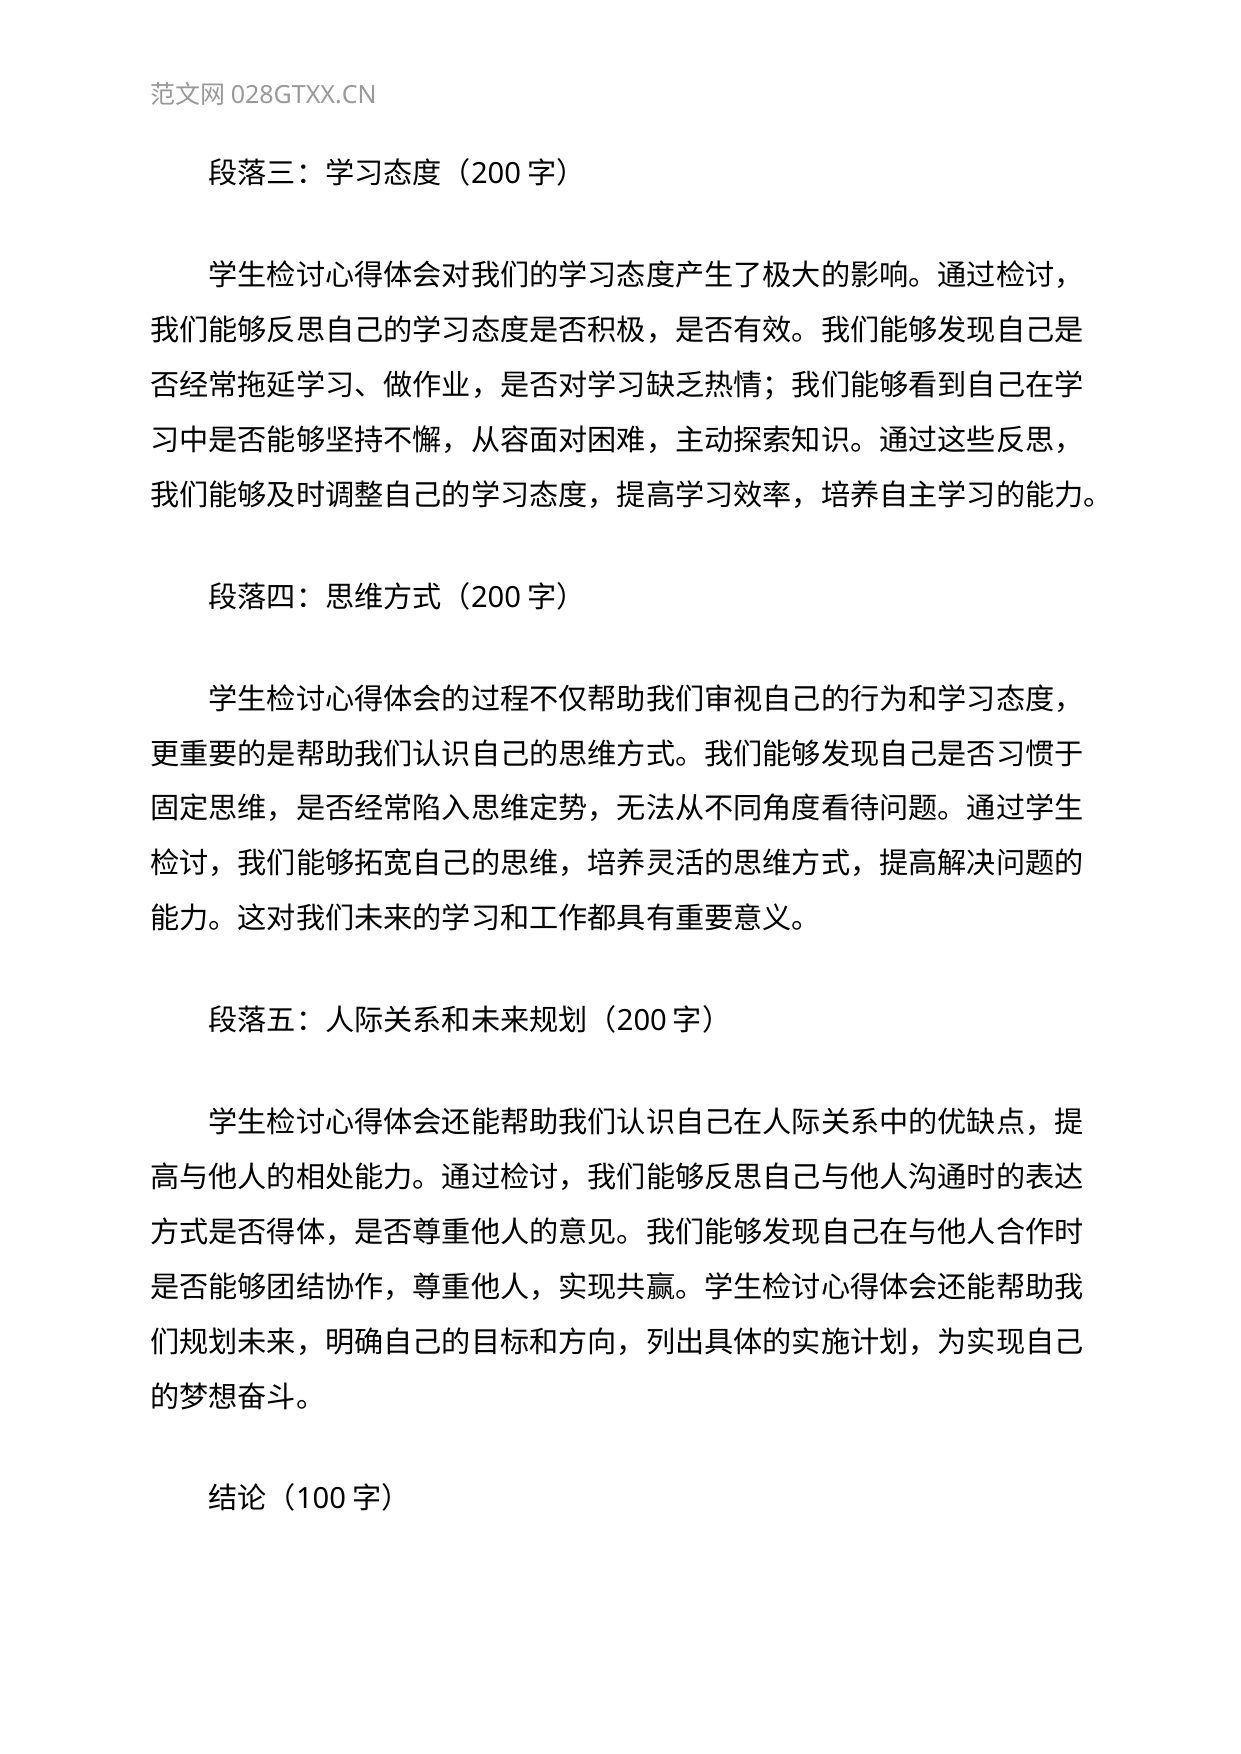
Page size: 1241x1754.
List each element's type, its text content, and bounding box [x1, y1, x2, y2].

text 段落三：学习态度（200字） [150, 150, 1090, 192]
text 学生检讨心得体会还能帮助我们认识自己在人际关系中的优缺点，提高与他人的相处能力。通过检讨，我们能够反思自己与他人沟通时的表达方式是否得体，是否尊重他人的意见。我们能够发现自己在与他人合作时是否能够团结协作，尊重他人，实现共赢。学生检讨心得体会还能帮助我们规划未来，明确自己的目标和方向，列出具体的实施计划，为实现自己的梦想奋斗。 [150, 1099, 1090, 1415]
text 学生检讨心得体会对我们的学习态度产生了极大的影响。通过检讨，我们能够反思自己的学习态度是否积极，是否有效。我们能够发现自己是否经常拖延学习、做作业，是否对学习缺乏热情；我们能够看到自己在学习中是否能够坚持不懈，从容面对困难，主动探索知识。通过这些反思，我们能够及时调整自己的学习态度，提高学习效率，培养自主学习的能力。 [150, 252, 1090, 514]
text 结论（100字） [150, 1475, 1090, 1517]
text 段落五：人际关系和未来规划（200字） [150, 997, 1090, 1039]
text 段落四：思维方式（200字） [150, 573, 1090, 616]
text 学生检讨心得体会的过程不仅帮助我们审视自己的行为和学习态度，更重要的是帮助我们认识自己的思维方式。我们能够发现自己是否习惯于固定思维，是否经常陷入思维定势，无法从不同角度看待问题。通过学生检讨，我们能够拓宽自己的思维，培养灵活的思维方式，提高解决问题的能力。这对我们未来的学习和工作都具有重要意义。 [150, 675, 1090, 937]
